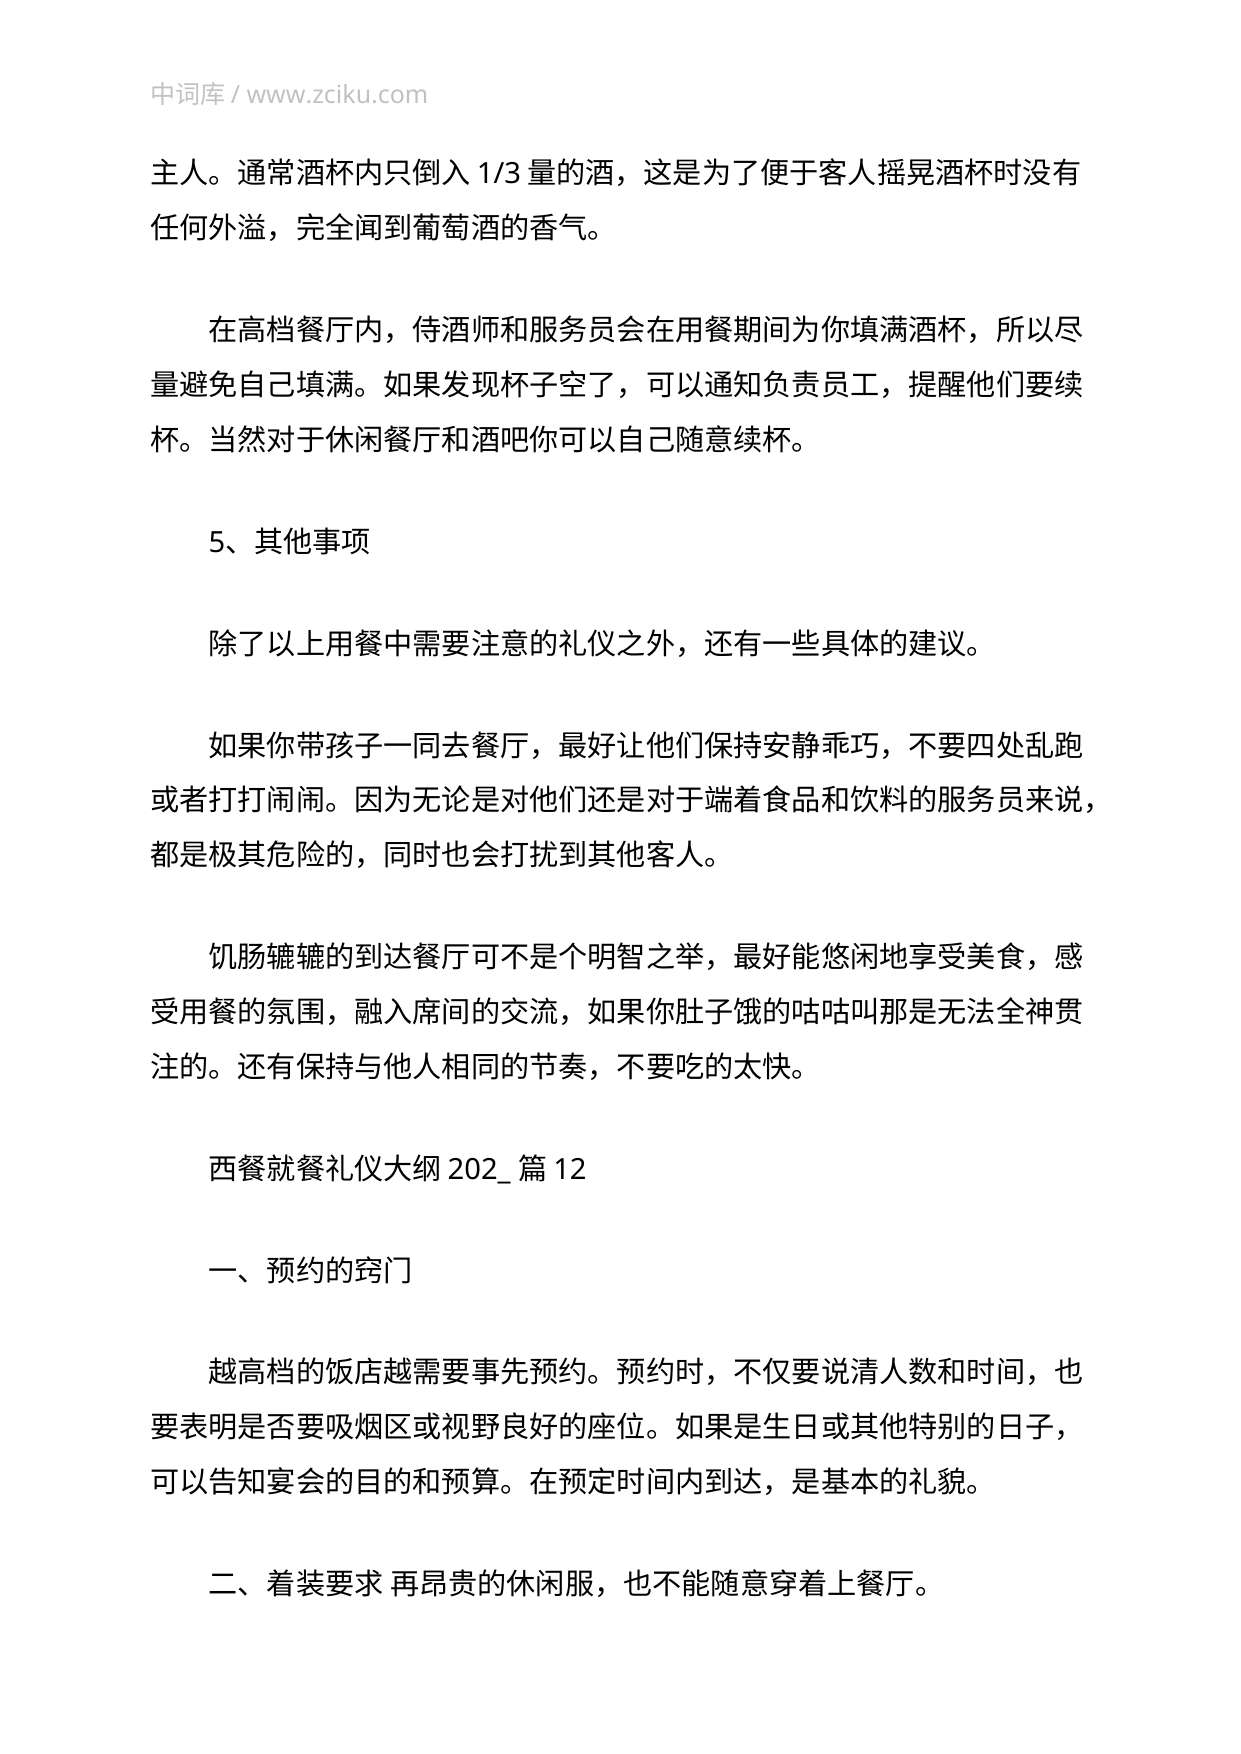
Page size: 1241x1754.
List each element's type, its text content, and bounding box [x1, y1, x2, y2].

text 除了以上用餐中需要注意的礼仪之外，还有一些具体的建议。 [150, 620, 1090, 663]
text 越高档的饭店越需要事先预约。预约时，不仅要说清人数和时间，也要表明是否要吸烟区或视野良好的座位。如果是生日或其他特别的日子，可以告知宴会的目的和预算。在预定时间内到达，是基本的礼貌。 [150, 1349, 1090, 1501]
text 一、预约的窍门 [150, 1247, 1090, 1289]
text 西餐就餐礼仪大纲202_ 篇12 [150, 1145, 1090, 1188]
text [150, 150, 1090, 247]
text 在高档餐厅内，侍酒师和服务员会在用餐期间为你填满酒杯，所以尽量避免自己填满。如果发现杯子空了，可以通知负责员工，提醒他们要续杯。当然对于休闲餐厅和酒吧你可以自己随意续杯。 [150, 307, 1090, 459]
text 如果你带孩子一同去餐厅，最好让他们保持安静乖巧，不要四处乱跑或者打打闹闹。因为无论是对他们还是对于端着食品和饮料的服务员来说，都是极其危险的，同时也会打扰到其他客人。 [150, 722, 1090, 874]
text 5、其他事项 [150, 518, 1090, 561]
text 二、着装要求 再昂贵的休闲服，也不能随意穿着上餐厅。 [150, 1561, 1090, 1603]
text 饥肠辘辘的到达餐厅可不是个明智之举，最好能悠闲地享受美食，感受用餐的氛围，融入席间的交流，如果你肚子饿的咕咕叫那是无法全神贯注的。还有保持与他人相同的节奏，不要吃的太快。 [150, 934, 1090, 1086]
